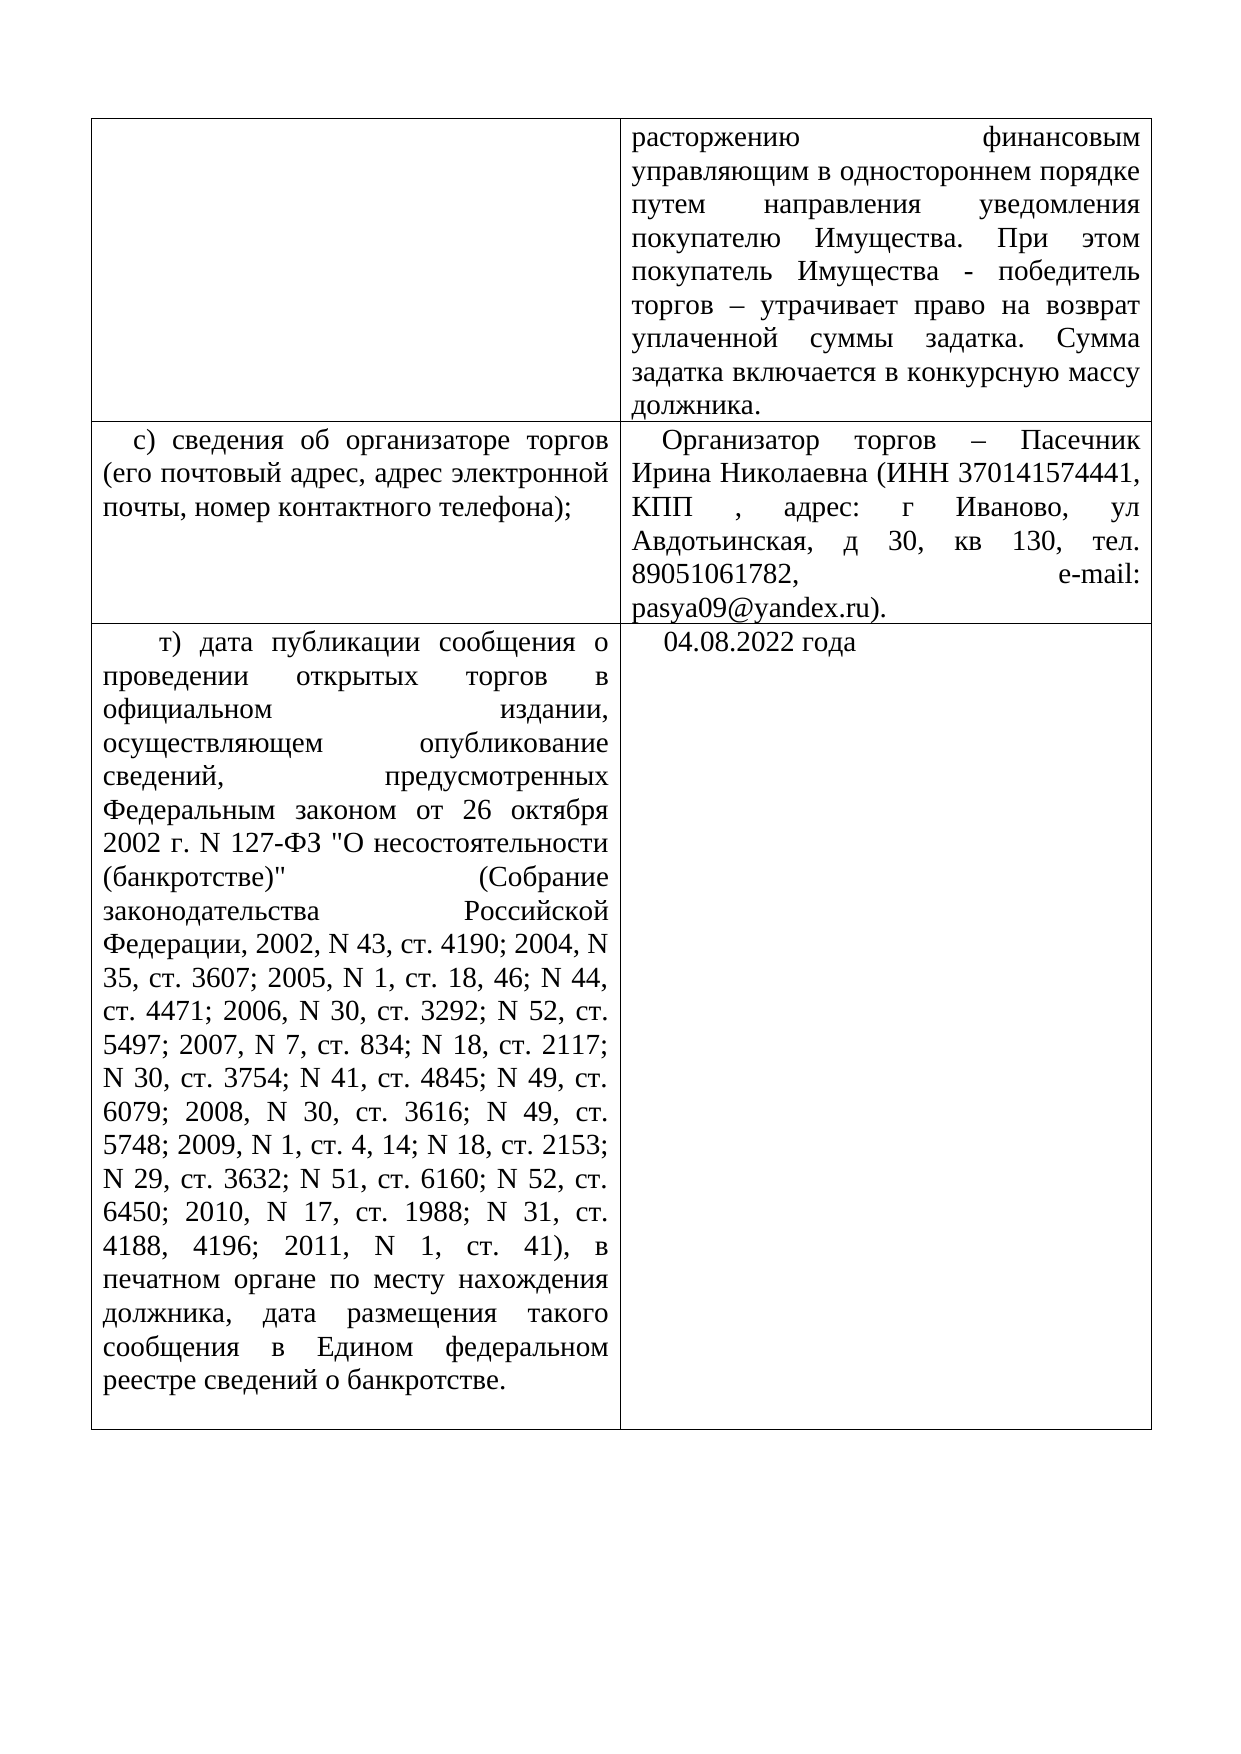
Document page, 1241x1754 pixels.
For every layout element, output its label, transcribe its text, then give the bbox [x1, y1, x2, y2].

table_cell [92, 119, 620, 421]
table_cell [621, 119, 1151, 421]
table_cell Организатор торгов – Пасечник Ирина Николаевна (ИНН 370141574441, КПП , адрес: г Иваново, ул Авдотьинская, д 30, кв 130, тел. 89051061782, e-mail: pasya09@yandex.ru). [621, 422, 1151, 623]
table_cell с) сведения об организаторе торгов (его почтовый адрес, адрес электронной почты, номер контактного телефона); [92, 422, 620, 623]
table_cell 04.08.2022 года [621, 624, 1151, 1429]
table_cell т) дата публикации сообщения о проведении открытых торгов в официальном издании, осуществляющем опубликование сведений, предусмотренных Федеральным законом от N 127-ФЗ "О несостоятельности (банкротстве)" (Собрание законодательства Российской Федерации, 2002, N 43, ст. 4190; 2004, N 35, ст. 3607; 2005, N 1, ст. 18, 46; N 44, ст. 4471; 2006, N 30, ст. 3292; N 52, ст. 5497; 2007, N 7, ст. 834; N 18, ст. 2117; N 30, ст. 3754; N 41, ст. 4845; N 49, ст. 6079; 2008, N 30, ст. 3616; N 49, ст. 5748; 2009, N 1, ст. 4, 14; N 18, ст. 2153; N 29, ст. 3632; N 51, ст. 6160; N 52, ст. 6450; 2010, N 17, ст. 1988; N 31, ст. 4188, 4196; 2011, N 1, ст. 41), в печатном органе по месту нахождения должника, дата размещения такого сообщения в Едином федеральном реестре сведений о банкротстве. [92, 624, 620, 1429]
